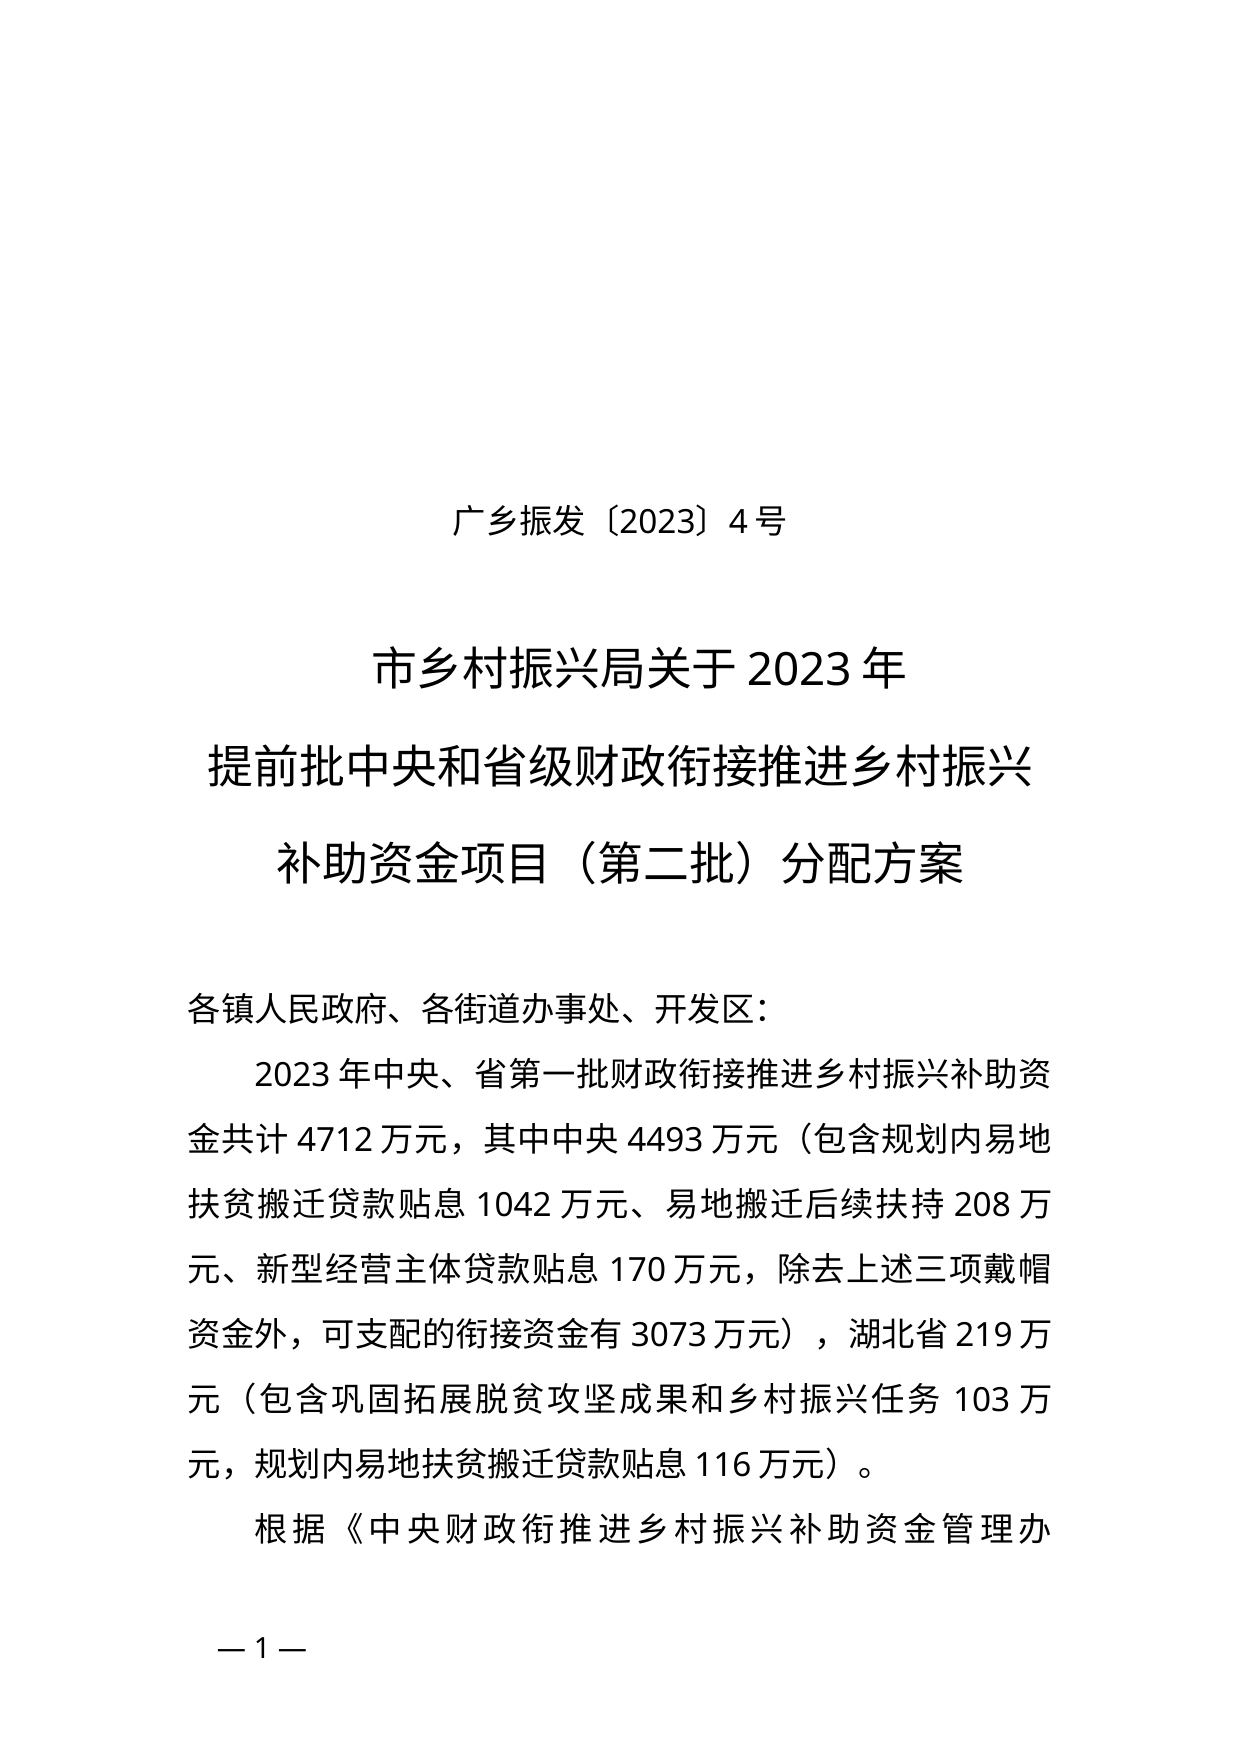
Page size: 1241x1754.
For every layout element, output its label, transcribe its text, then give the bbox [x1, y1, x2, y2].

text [187, 1494, 1053, 1559]
text 补助资金项目（第二批）分配方案 [187, 812, 1053, 909]
text 各镇人民政府、各街道办事处、开发区： [187, 974, 1053, 1039]
text 提前批中央和省级财政衔接推进乡村振兴 [187, 714, 1053, 812]
text 市乡村振兴局关于2023年 [187, 617, 1053, 714]
text 广乡振发〔2023〕4号 [187, 487, 1053, 552]
text 2023年中央、省第一批财政衔接推进乡村振兴补助资金共计4712万元，其中中央4493万元（包含规划内易地扶贫搬迁贷款贴息1042万元、易地搬迁后续扶持208万元、新型经营主体贷款贴息170万元，除去上述三项戴帽资金外，可支配的衔接资金有3073万元），湖北省219万元（包含巩固拓展脱贫攻坚成果和乡村振兴任务103万元，规划内易地扶贫搬迁贷款贴息116万元）。 [187, 1039, 1053, 1494]
